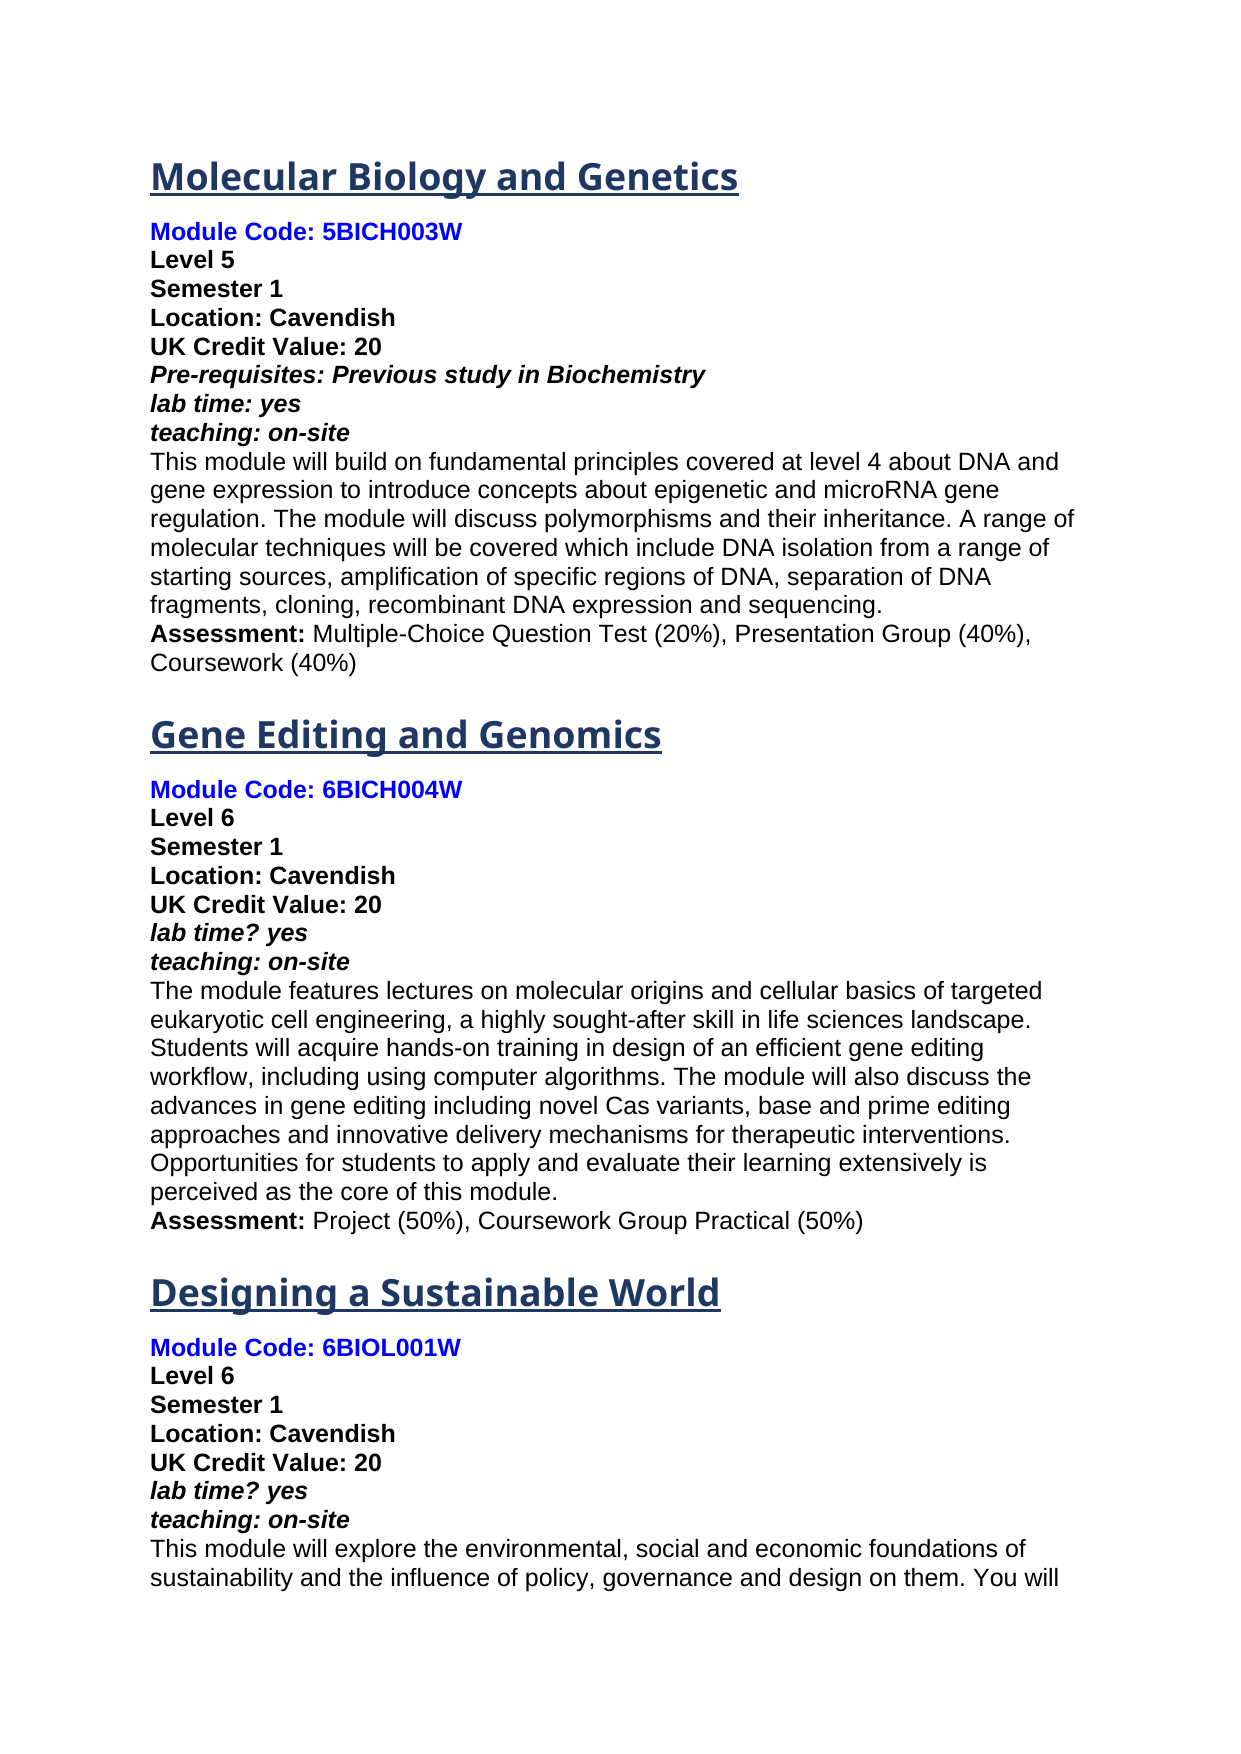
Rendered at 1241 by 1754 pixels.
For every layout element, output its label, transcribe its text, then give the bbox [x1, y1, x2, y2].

text Semester 1 [150, 274, 1090, 303]
text Semester 1 [150, 832, 1090, 861]
subtitle Molecular Biology and Genetics [150, 150, 1090, 201]
subtitle Gene Editing and Genomics [150, 708, 1090, 759]
text Level 5 [150, 245, 1090, 274]
text UK Credit Value: 20 [150, 889, 1090, 918]
subtitle Designing a Sustainable World [150, 1266, 1090, 1317]
text Semester 1 [150, 1390, 1090, 1419]
text Location: Cavendish [150, 1419, 1090, 1447]
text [150, 1476, 1090, 1591]
text UK Credit Value: 20 [150, 332, 1090, 360]
text Module Code: 6BICH004W [150, 774, 1090, 803]
text UK Credit Value: 20 [150, 1447, 1090, 1476]
text Level 6 [150, 803, 1090, 832]
text Location: Cavendish [150, 303, 1090, 332]
text Level 6 [150, 1361, 1090, 1390]
text Location: Cavendish [150, 861, 1090, 889]
text lab time? yes teaching: on-site The module features lectures on molecular origins and cellular basics of targeted eukaryotic cell engineering, a highly sought-after skill in life sciences landscape. Students will acquire hands-on training in design of an efficient gene editing workflow, including using computer algorithms. The module will also discuss the advances in gene editing including novel Cas variants, base and prime editing approaches and innovative delivery mechanisms for therapeutic interventions. Opportunities for students to apply and evaluate their learning extensively is perceived as the core of this module. Assessment: Project (50%), Coursework Group Practical (50%) [150, 918, 1090, 1234]
text Pre-requisites: Previous study in Biochemistry lab time: yes [150, 360, 1090, 418]
text Module Code: 6BIOL001W [150, 1332, 1090, 1361]
text Module Code: 5BICH003W [150, 217, 1090, 245]
text teaching: on-site This module will build on fundamental principles covered at level 4 about DNA and gene expression to introduce concepts about epigenetic and microRNA gene regulation. The module will discuss polymorphisms and their inheritance. A range of molecular techniques will be covered which include DNA isolation from a range of starting sources, amplification of specific regions of DNA, separation of DNA fragments, cloning, recombinant DNA expression and sequencing. Assessment: Multiple-Choice Question Test (20%), Presentation Group (40%), Coursework (40%) [150, 418, 1090, 677]
